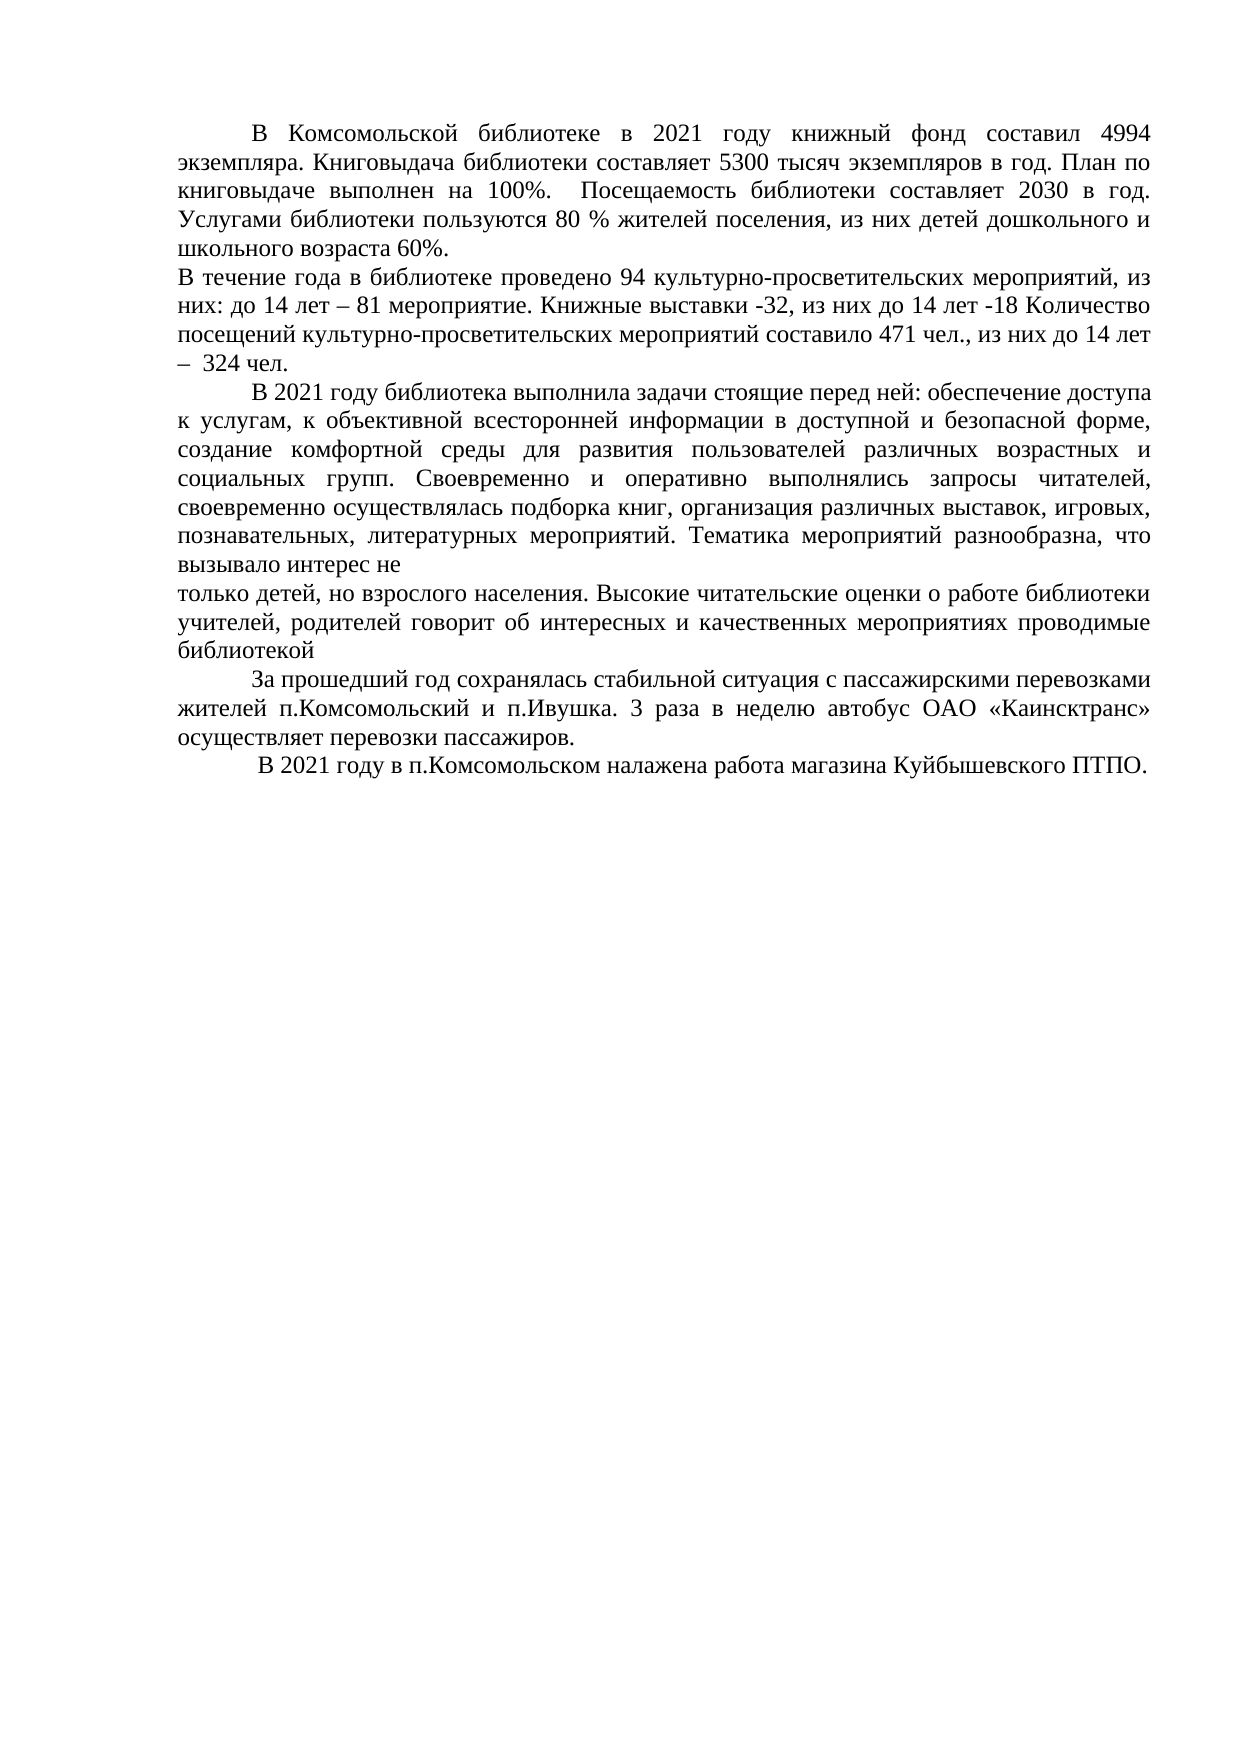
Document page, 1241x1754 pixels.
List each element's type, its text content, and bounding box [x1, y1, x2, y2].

text В Комсомольской библиотеке в 2021 году книжный фонд составил 4994 экземпляра. Книговыдача библиотеки составляет 5300 тысяч экземпляров в год. План по книговыдаче выполнен на 100%. Посещаемость библиотеки составляет 2030 в год. Услугами библиотеки пользуются 80 % жителей поселения, из них детей дошкольного и школьного возраста 60%. [177, 118, 1152, 262]
text За прошедший год сохранялась стабильной ситуация с пассажирскими перевозками жителей п.Комсомольский и п.Ивушка. 3 раза в неделю автобус ОАО «Каинсктранс» осуществляет перевозки пассажиров. [177, 664, 1152, 751]
text только детей, но взрослого населения. Высокие читательские оценки о работе библиотеки учителей, родителей говорит об интересных и качественных мероприятиях проводимые библиотекой [177, 578, 1152, 664]
text В 2021 году библиотека выполнила задачи стоящие перед ней: обеспечение доступа к услугам, к объективной всесторонней информации в доступной и безопасной форме, создание комфортной среды для развития пользователей различных возрастных и социальных групп. Своевременно и оперативно выполнялись запросы читателей, своевременно осуществлялась подборка книг, организация различных выставок, игровых, познавательных, литературных мероприятий. Тематика мероприятий разнообразна, что вызывало интерес не [177, 377, 1152, 578]
text В 2021 году в п.Комсомольском налажена работа магазина Куйбышевского ПТПО. [177, 751, 1152, 779]
text В течение года в библиотеке проведено 94 культурно-просветительских мероприятий, из них: до 14 лет – 81 мероприятие. Книжные выставки -32, из них до 14 лет -18 Количество посещений культурно-просветительских мероприятий составило 471 чел., из них до 14 лет – 324 чел. [177, 262, 1152, 377]
